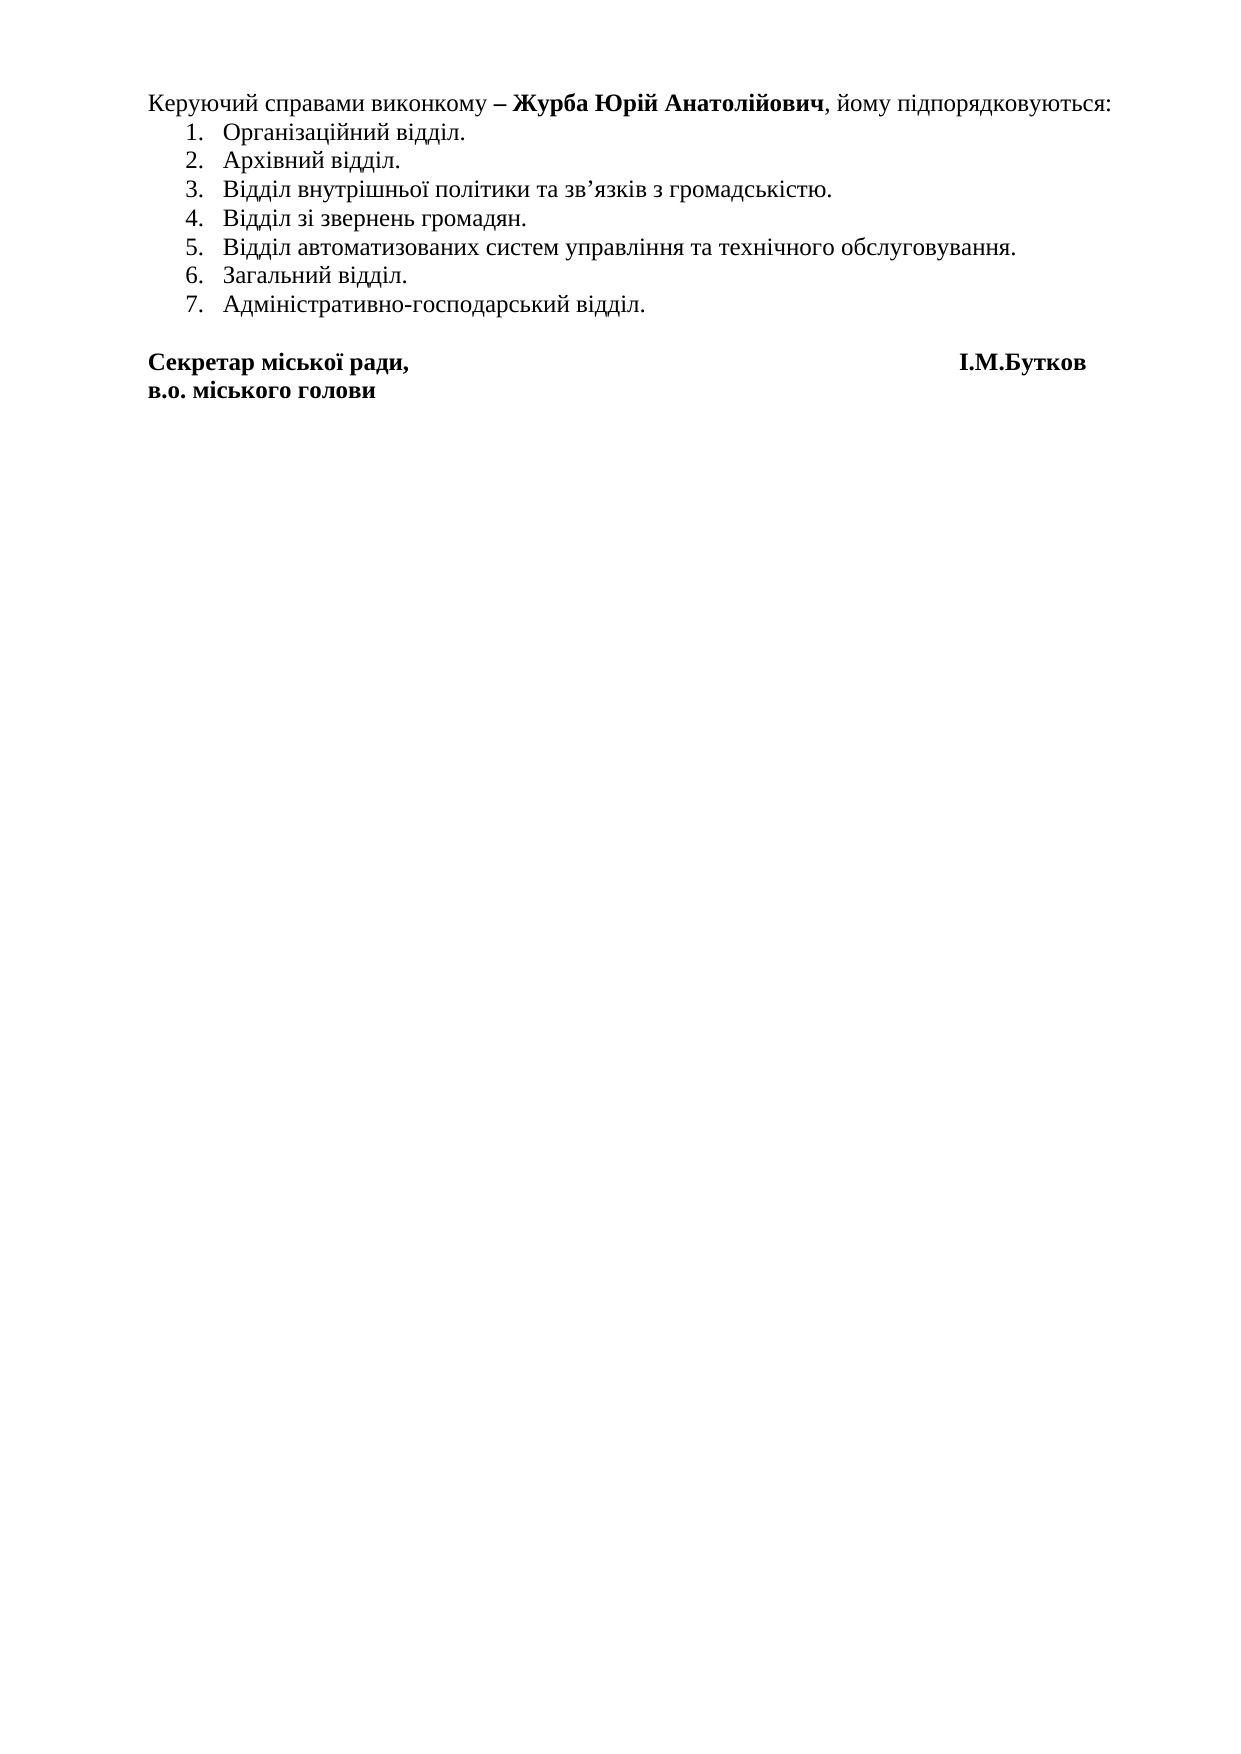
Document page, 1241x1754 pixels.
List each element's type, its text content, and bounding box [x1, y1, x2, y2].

list Організаційний відділ. [185, 117, 1181, 145]
text в.о. міського голови [148, 375, 1181, 404]
list Відділ зі звернень громадян. [185, 203, 1181, 232]
text Керуючий справами виконкому – Журба Юрій Анатолійович, йому підпорядковуються: [148, 88, 1181, 117]
list Відділ внутрішньої політики та зв’язків з громадськістю. [185, 174, 1181, 203]
list Відділ автоматизованих систем управління та технічного обслуговування. [185, 232, 1181, 260]
list Архівний відділ. [185, 145, 1181, 174]
list Адміністративно-господарський відділ. [185, 289, 1181, 318]
list Загальний відділ. [185, 260, 1181, 289]
text Секретар міської ради, І.М.Бутков [148, 347, 1181, 375]
